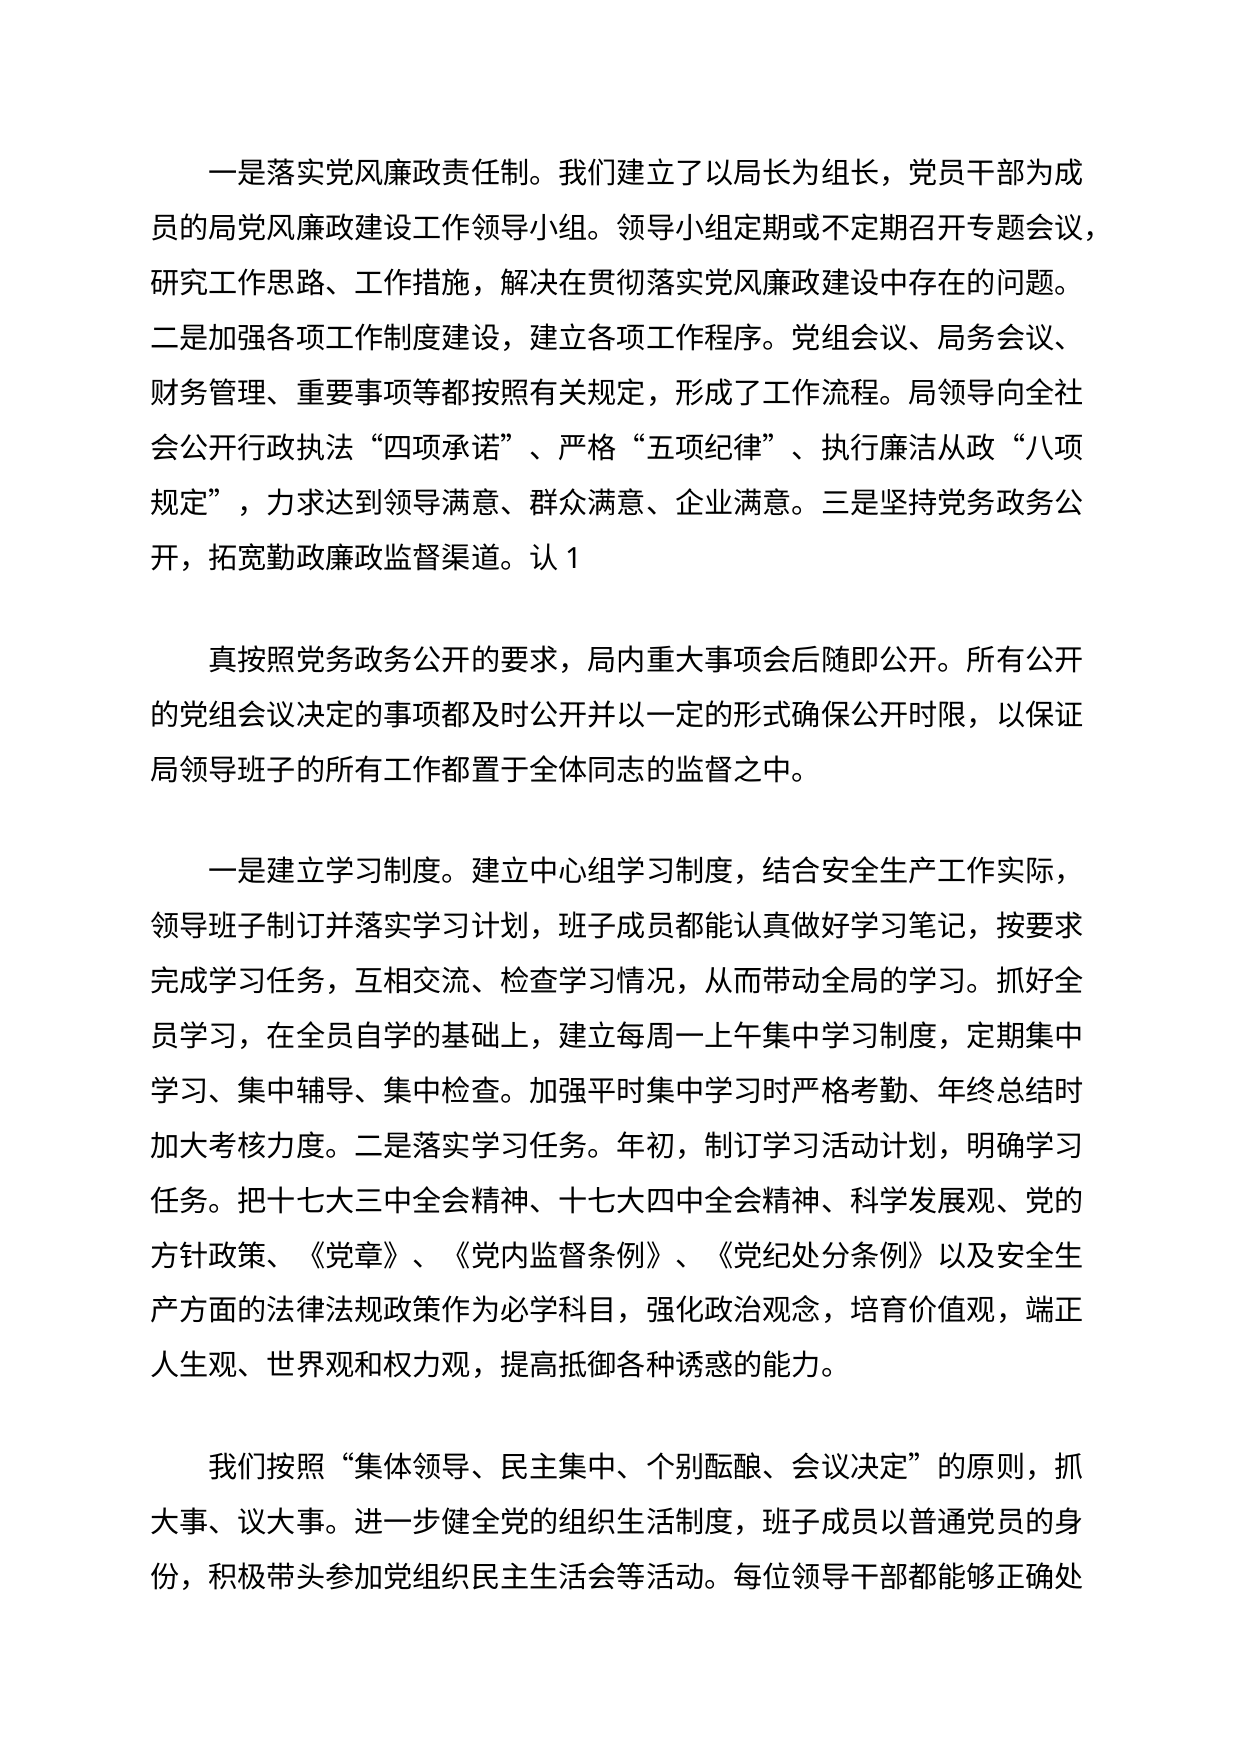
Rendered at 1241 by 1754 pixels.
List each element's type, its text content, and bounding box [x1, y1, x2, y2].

text 真按照党务政务公开的要求，局内重大事项会后随即公开。所有公开的党组会议决定的事项都及时公开并以一定的形式确保公开时限，以保证局领导班子的所有工作都置于全体同志的监督之中。 [150, 636, 1090, 788]
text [150, 1444, 1090, 1596]
text 一是建立学习制度。建立中心组学习制度，结合安全生产工作实际，领导班子制订并落实学习计划，班子成员都能认真做好学习笔记，按要求完成学习任务，互相交流、检查学习情况，从而带动全局的学习。抓好全员学习，在全员自学的基础上，建立每周一上午集中学习制度，定期集中学习、集中辅导、集中检查。加强平时集中学习时严格考勤、年终总结时加大考核力度。二是落实学习任务。年初，制订学习活动计划，明确学习任务。把十七大三中全会精神、十七大四中全会精神、科学发展观、党的方针政策、《党章》、《党内监督条例》、《党纪处分条例》以及安全生产方面的法律法规政策作为必学科目，强化政治观念，培育价值观，端正人生观、世界观和权力观，提高抵御各种诱惑的能力。 [150, 848, 1090, 1384]
text 一是落实党风廉政责任制。我们建立了以局长为组长，党员干部为成员的局党风廉政建设工作领导小组。领导小组定期或不定期召开专题会议，研究工作思路、工作措施，解决在贯彻落实党风廉政建设中存在的问题。二是加强各项工作制度建设，建立各项工作程序。党组会议、局务会议、财务管理、重要事项等都按照有关规定，形成了工作流程。局领导向全社会公开行政执法“四项承诺”、严格“五项纪律”、执行廉洁从政“八项规定”，力求达到领导满意、群众满意、企业满意。三是坚持党务政务公开，拓宽勤政廉政监督渠道。认 1 [150, 150, 1090, 577]
